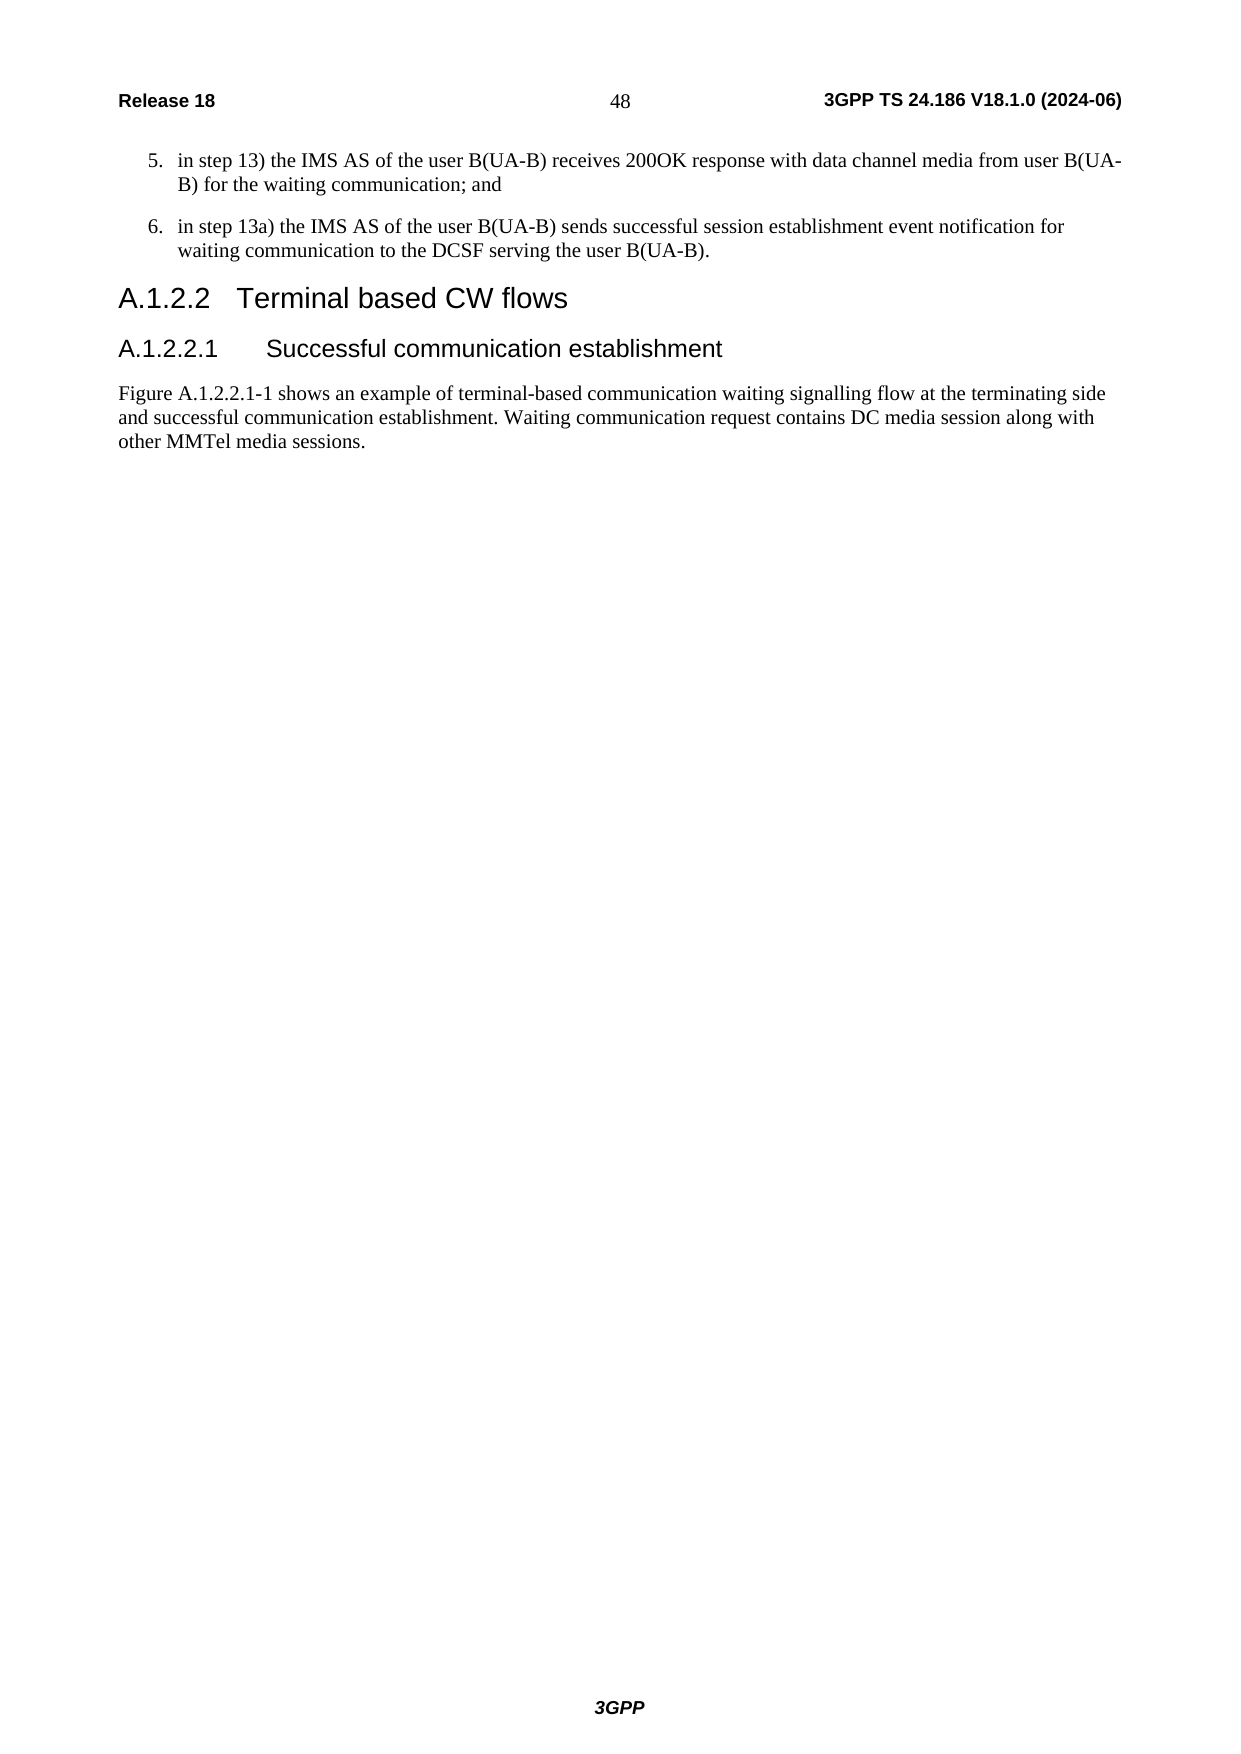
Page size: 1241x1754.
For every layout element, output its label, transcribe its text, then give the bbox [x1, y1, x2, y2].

subtitle A.1.2.2.1 Successful communication establishment [118, 333, 1122, 362]
text 6. in step 13a) the IMS AS of the user B(UA-B) sends successful session establishment event notification for waiting communication to the DCSF serving the user B(UA-B). [148, 214, 1122, 262]
subtitle A.1.2.2 Terminal based CW flows [118, 281, 1122, 315]
text Figure A.1.2.2.1-1 shows an example of terminal-based communication waiting signalling flow at the terminating side and successful communication establishment. Waiting communication request contains DC media session along with other MMTel media sessions. [118, 381, 1122, 453]
text 5. in step 13) the IMS AS of the user B(UA-B) receives 200OK response with data channel media from user B(UA-B) for the waiting communication; and [148, 147, 1122, 196]
